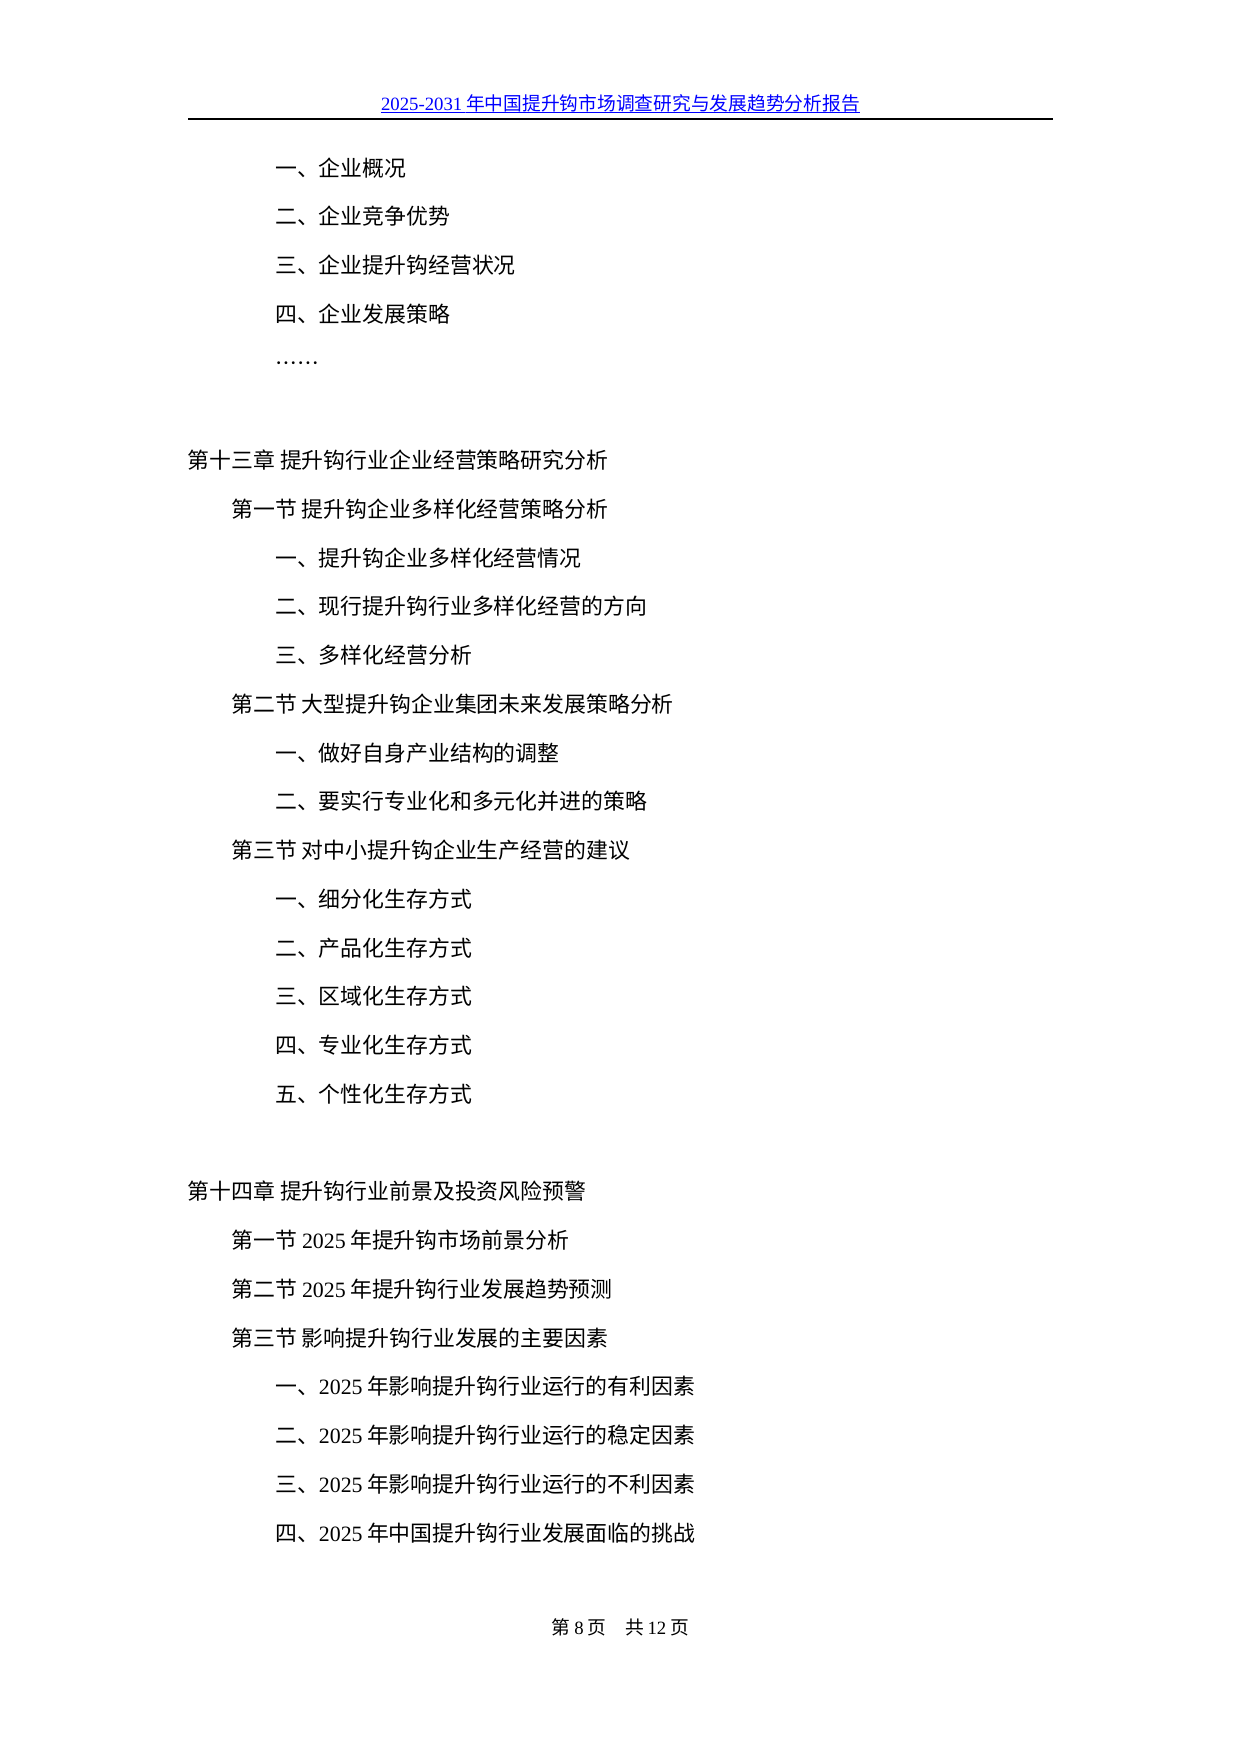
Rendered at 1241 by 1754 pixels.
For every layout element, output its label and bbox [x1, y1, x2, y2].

text [187, 150, 1053, 1548]
